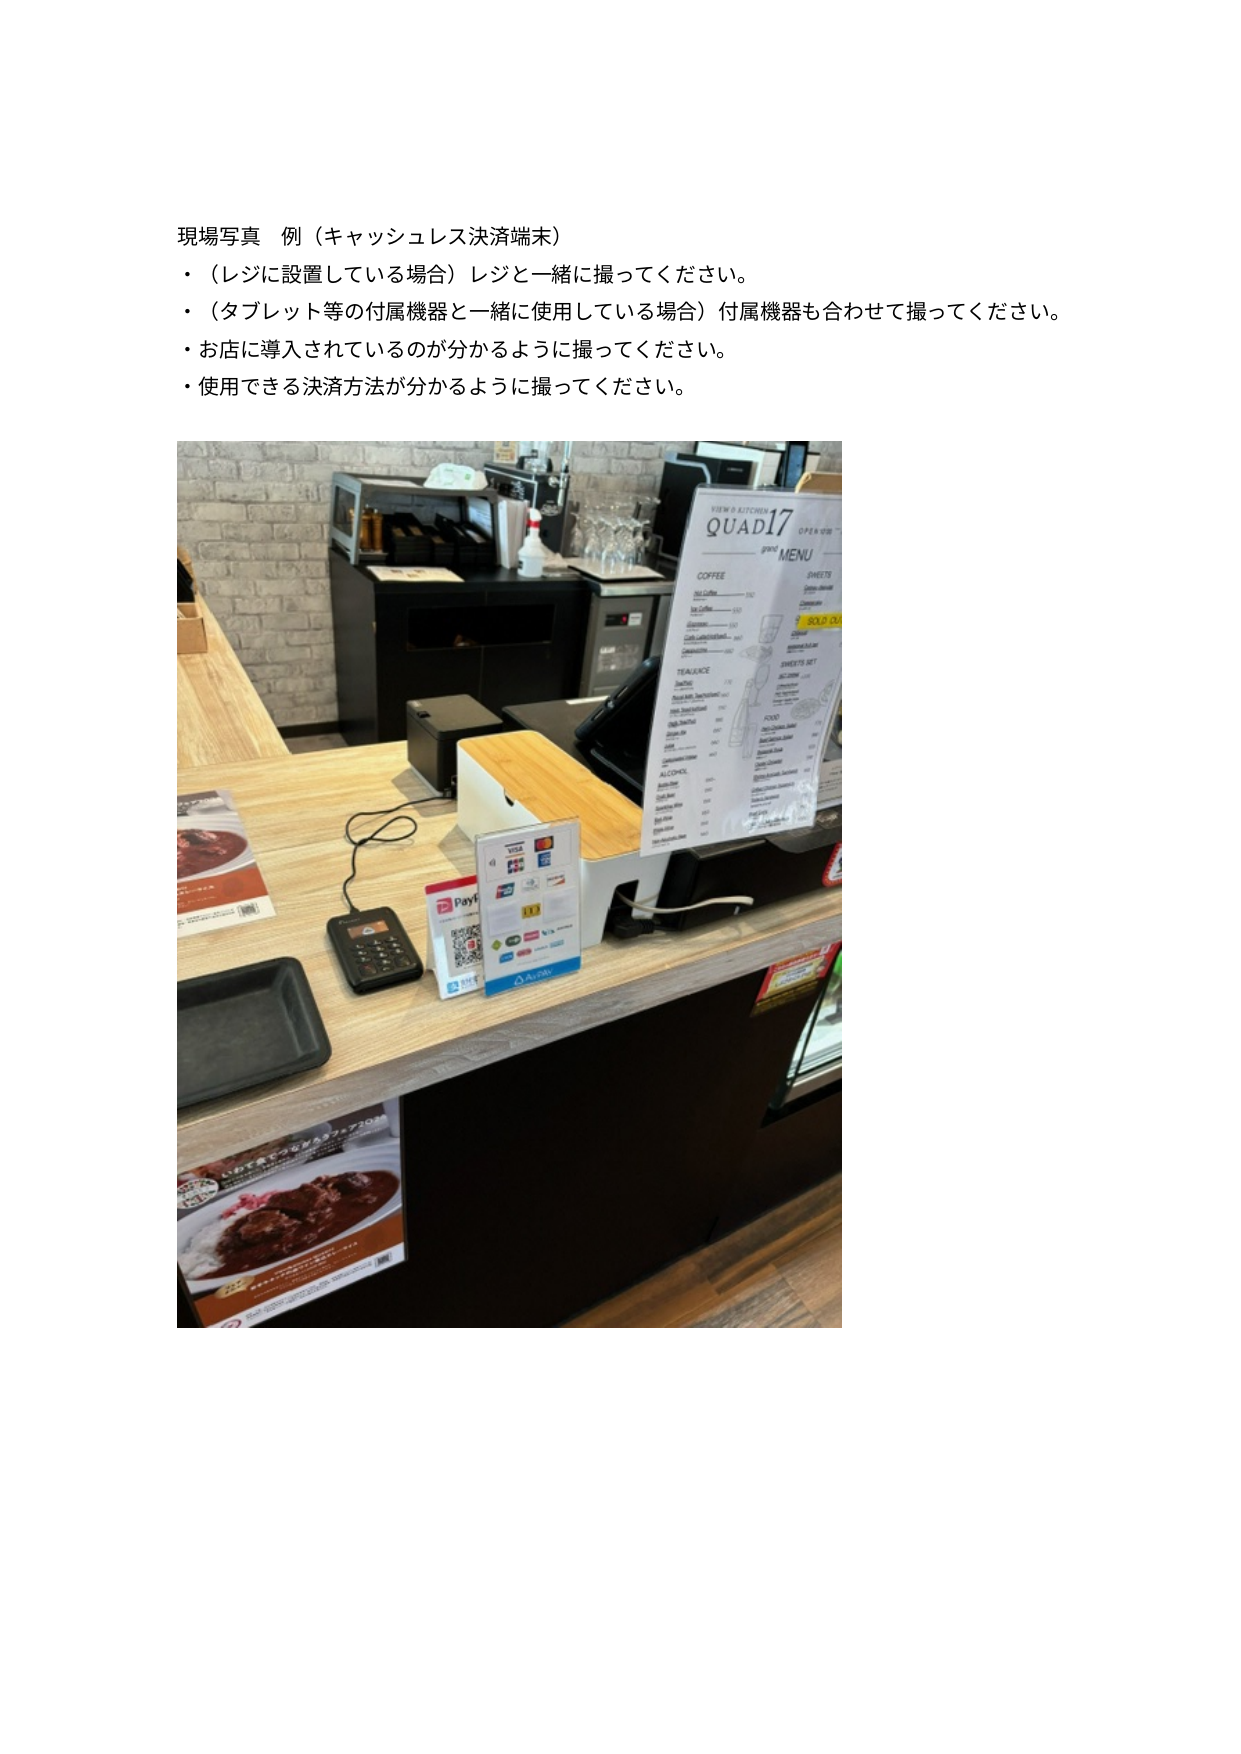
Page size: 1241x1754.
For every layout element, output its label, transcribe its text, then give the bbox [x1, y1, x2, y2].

text ・（タブレット等の付属機器と一緒に使用している場合）付属機器も合わせて撮ってください。 [177, 292, 1063, 329]
text ・（レジに設置している場合）レジと一緒に撮ってください。 [177, 254, 1063, 292]
text ・お店に導入されているのが分かるように撮ってください。 [177, 329, 1063, 367]
text 現場写真 例（キャッシュレス決済端末） [177, 217, 1063, 254]
picture [177, 441, 842, 1328]
text ・使用できる決済方法が分かるように撮ってください。 [177, 367, 1063, 404]
